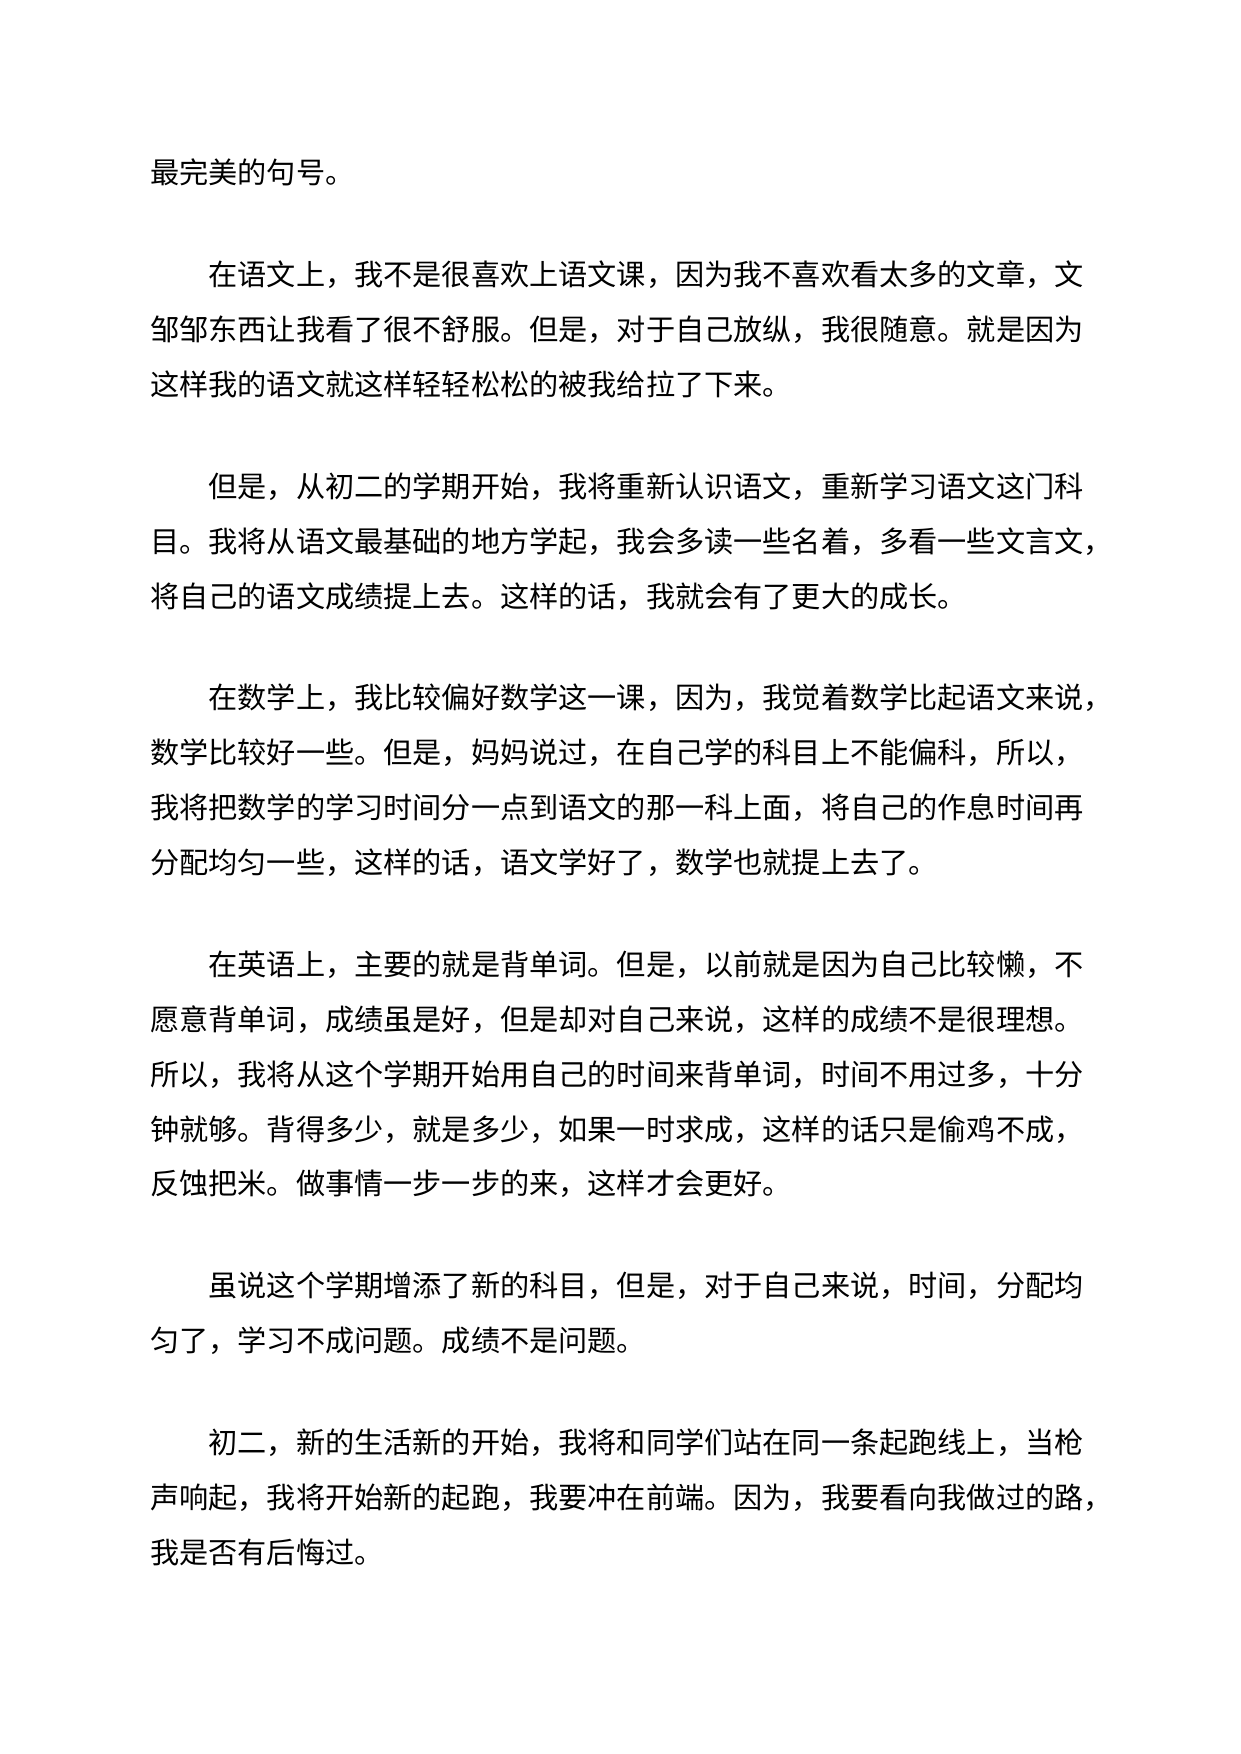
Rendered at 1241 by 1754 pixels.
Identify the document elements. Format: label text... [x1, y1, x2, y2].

text 虽说这个学期增添了新的科目，但是，对于自己来说，时间，分配均匀了，学习不成问题。成绩不是问题。 [150, 1263, 1090, 1360]
text 在语文上，我不是很喜欢上语文课，因为我不喜欢看太多的文章，文邹邹东西让我看了很不舒服。但是，对于自己放纵，我很随意。就是因为这样我的语文就这样轻轻松松的被我给拉了下来。 [150, 252, 1090, 404]
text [150, 150, 1090, 192]
text 初二，新的生活新的开始，我将和同学们站在同一条起跑线上，当枪声响起，我将开始新的起跑，我要冲在前端。因为，我要看向我做过的路，我是否有后悔过。 [150, 1419, 1090, 1571]
text 在数学上，我比较偏好数学这一课，因为，我觉着数学比起语文来说，数学比较好一些。但是，妈妈说过，在自己学的科目上不能偏科，所以，我将把数学的学习时间分一点到语文的那一科上面，将自己的作息时间再分配均匀一些，这样的话，语文学好了，数学也就提上去了。 [150, 675, 1090, 882]
text 但是，从初二的学期开始，我将重新认识语文，重新学习语文这门科目。我将从语文最基础的地方学起，我会多读一些名着，多看一些文言文，将自己的语文成绩提上去。这样的话，我就会有了更大的成长。 [150, 463, 1090, 615]
text 在英语上，主要的就是背单词。但是，以前就是因为自己比较懒，不愿意背单词，成绩虽是好，但是却对自己来说，这样的成绩不是很理想。所以，我将从这个学期开始用自己的时间来背单词，时间不用过多，十分钟就够。背得多少，就是多少，如果一时求成，这样的话只是偷鸡不成，反蚀把米。做事情一步一步的来，这样才会更好。 [150, 941, 1090, 1203]
